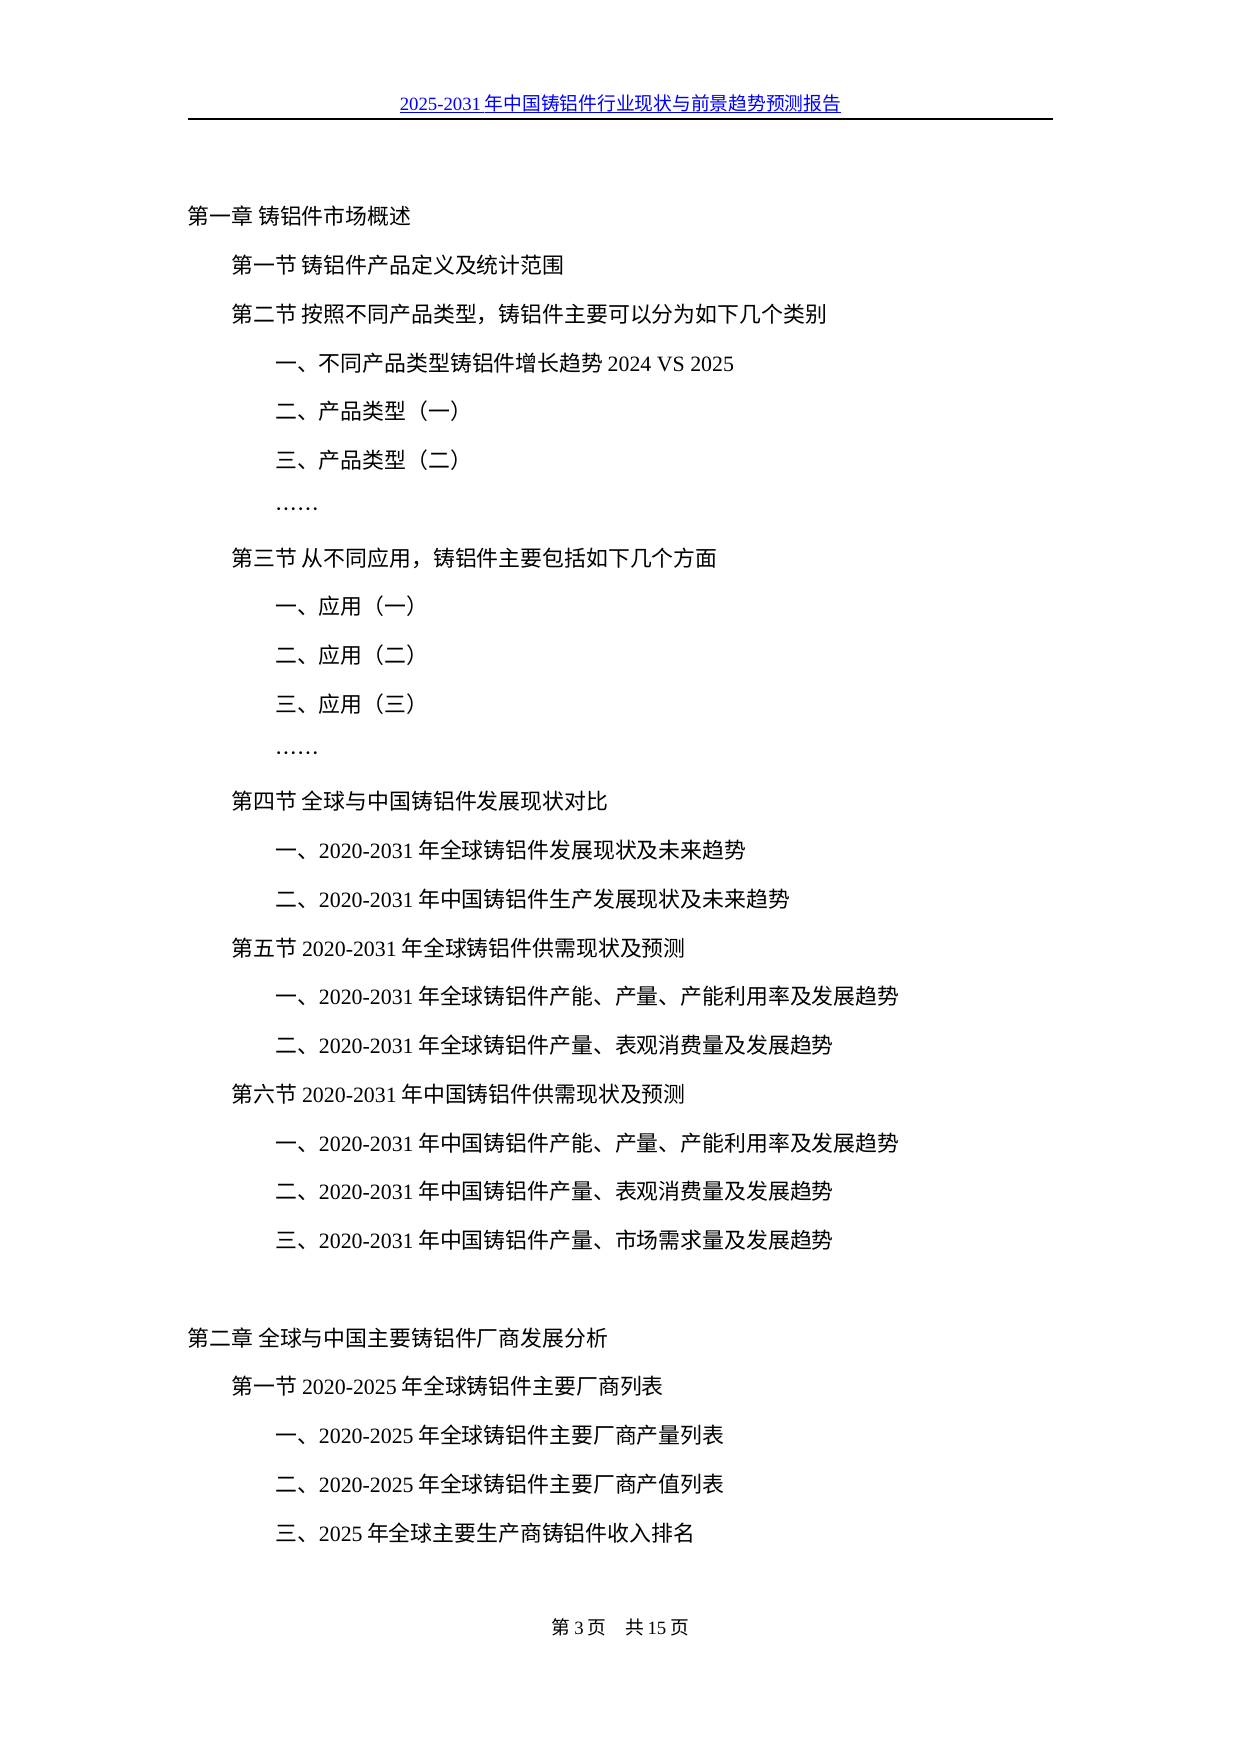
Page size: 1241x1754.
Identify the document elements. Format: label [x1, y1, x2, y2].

text [187, 150, 1053, 1548]
